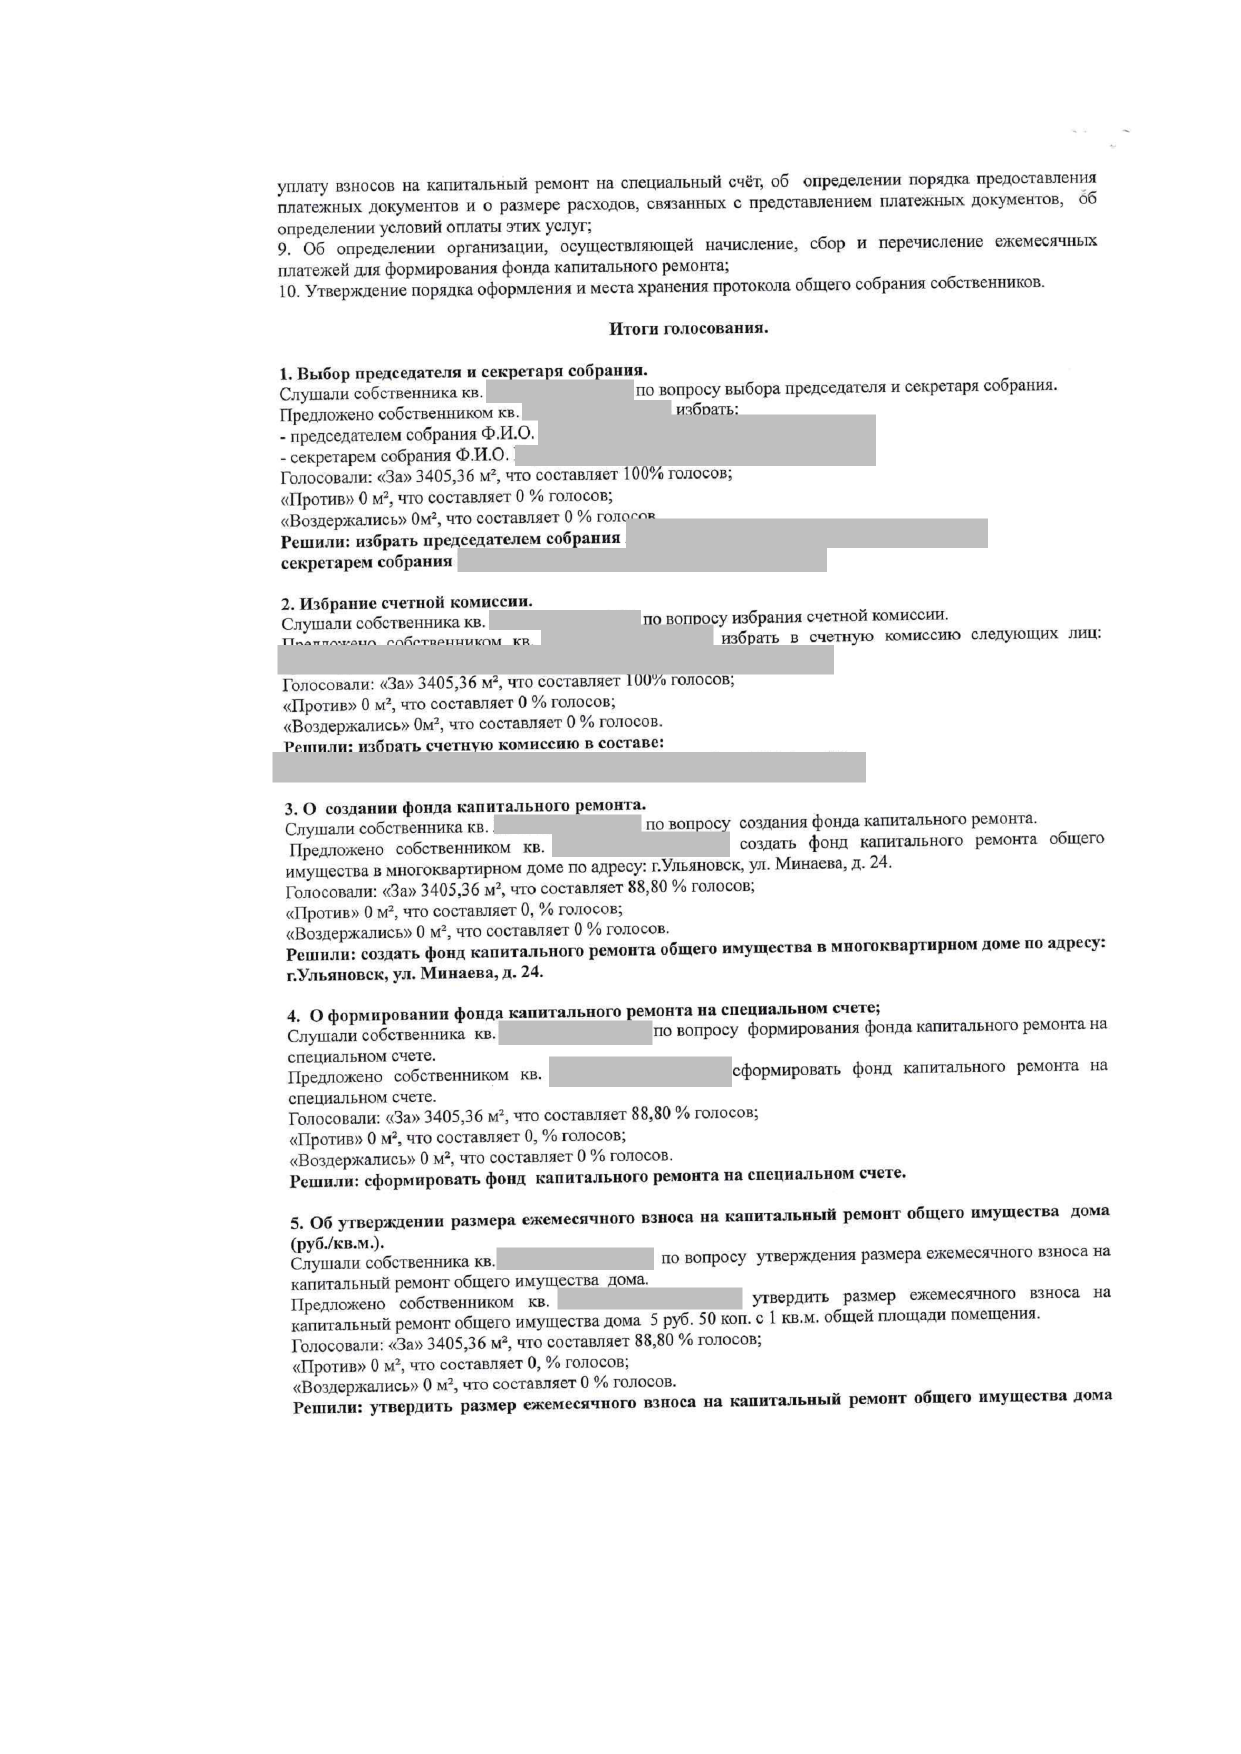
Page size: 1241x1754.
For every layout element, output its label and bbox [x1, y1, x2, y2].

picture [177, 118, 1152, 1497]
